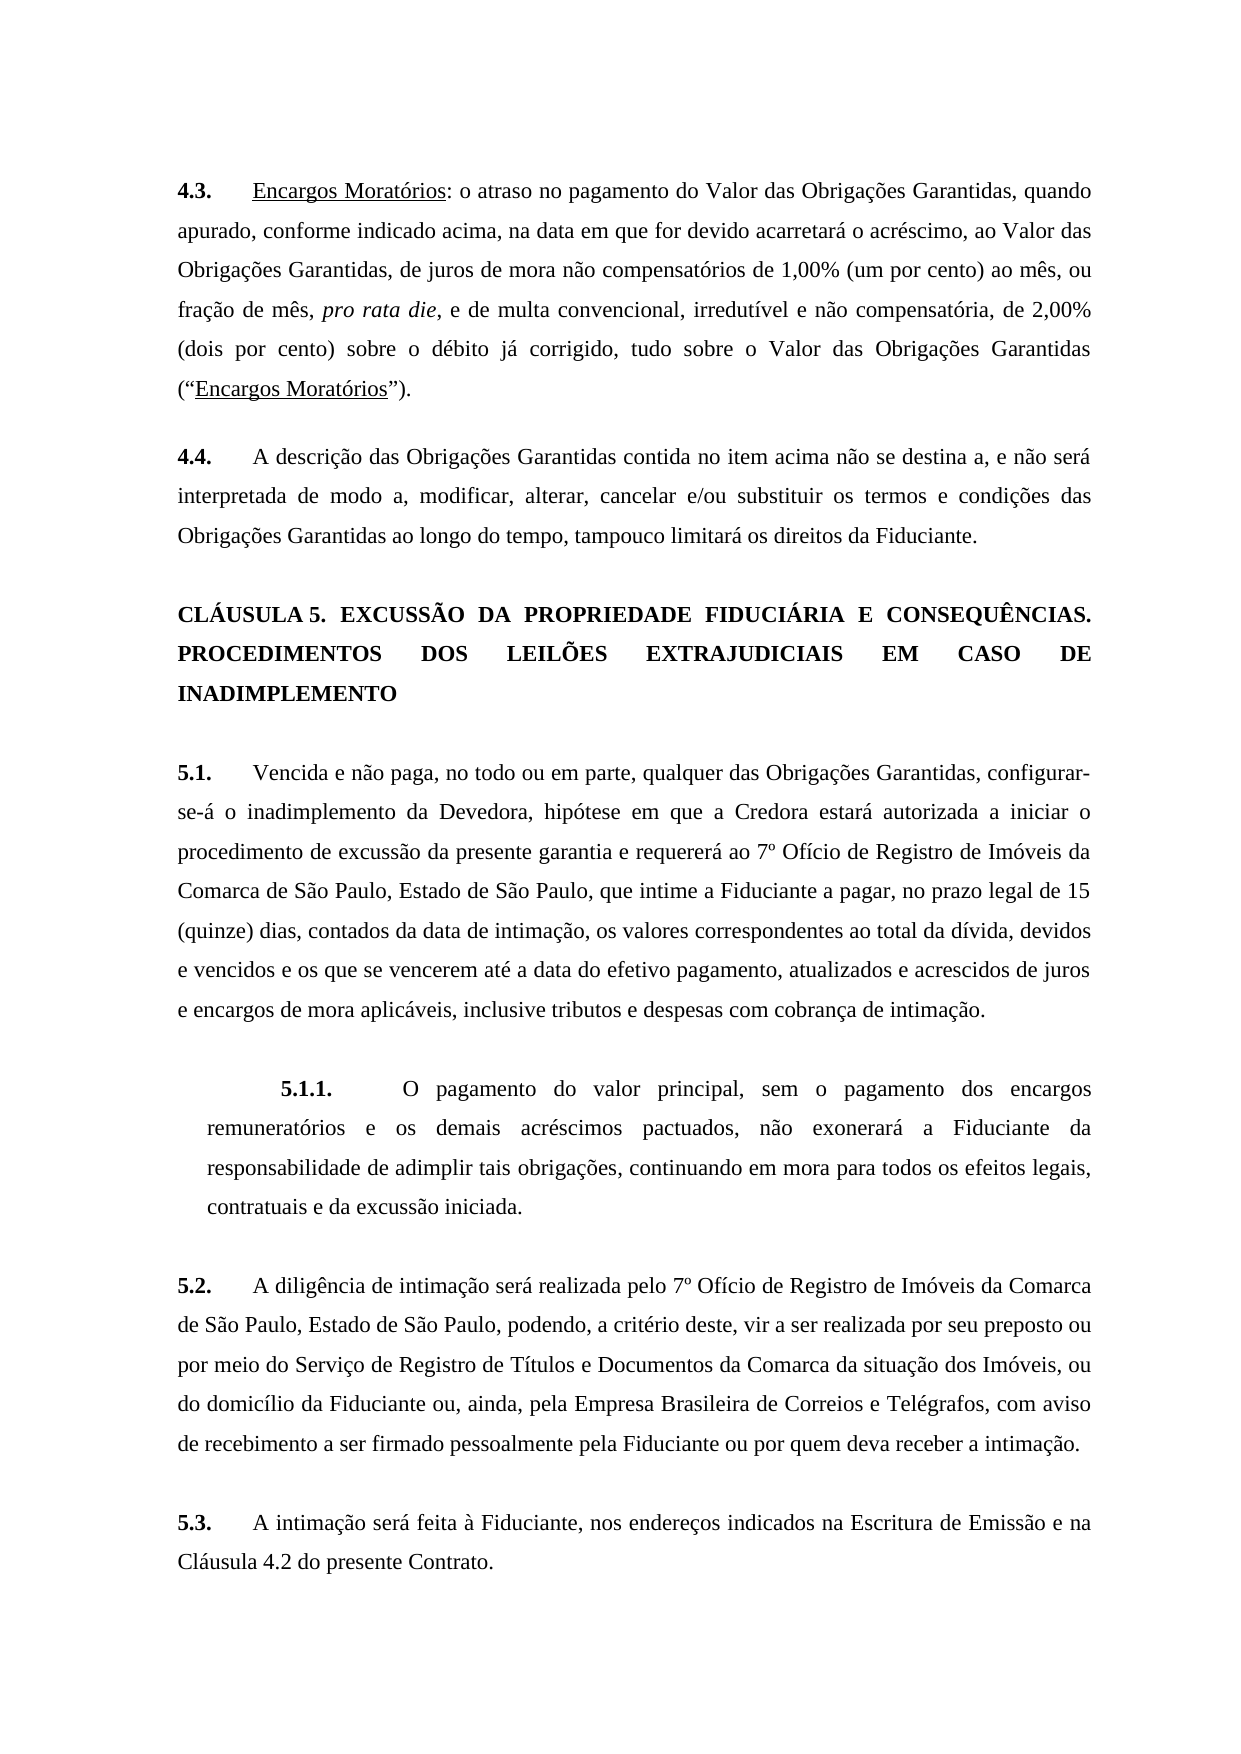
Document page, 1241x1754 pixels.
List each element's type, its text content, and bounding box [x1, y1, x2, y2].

text A diligência de intimação será realizada pelo 7º Ofício de Registro de Imóveis da Comarca de São Paulo, Estado de São Paulo, podendo, a critério deste, vir a ser realizada por seu preposto ou por meio do Serviço de Registro de Títulos e Documentos da Comarca da situação dos Imóveis, ou do domicílio da Fiduciante ou, ainda, pela Empresa Brasileira de Correios e Telégrafos, com aviso de recebimento a ser firmado pessoalmente pela Fiduciante ou por quem deva receber a intimação. [177, 1272, 1092, 1456]
text Encargos Moratórios: o atraso no pagamento do Valor das Obrigações Garantidas, quando apurado, conforme indicado acima, na data em que for devido acarretará o acréscimo, ao Valor das Obrigações Garantidas, de juros de mora não compensatórios de 1,00% (um por cento) ao mês, ou fração de mês, pro rata die, e de multa convencional, irredutível e não compensatória, de 2,00% (dois por cento) sobre o débito já corrigido, tudo sobre o Valor das Obrigações Garantidas (“Encargos Moratórios”). [177, 177, 1092, 401]
text Vencida e não paga, no todo ou em parte, qualquer das Obrigações Garantidas, configurar-se-á o inadimplemento da Devedora, hipótese em que a Credora estará autorizada a iniciar o procedimento de excussão da presente garantia e requererá ao 7º Ofício de Registro de Imóveis da Comarca de São Paulo, Estado de São Paulo, que intime a Fiduciante a pagar, no prazo legal de 15 (quinze) dias, contados da data de intimação, os valores correspondentes ao total da dívida, devidos e vencidos e os que se vencerem até a data do efetivo pagamento, atualizados e acrescidos de juros e encargos de mora aplicáveis, inclusive tributos e despesas com cobrança de intimação. [177, 759, 1092, 1022]
text A descrição das Obrigações Garantidas contida no item acima não se destina a, e não será interpretada de modo a, modificar, alterar, cancelar e/ou substituir os termos e condições das Obrigações Garantidas ao longo do tempo, tampouco limitará os direitos da Fiduciante. [177, 443, 1092, 548]
text Excussão da propriedade fiduciária e consequências. Procedimentos dos leilões extrajudiciais em caso de inadimplemento [177, 601, 1092, 706]
text A intimação será feita à Fiduciante, nos endereços indicados na Escritura de Emissão e na Cláusula 4.2 do presente Contrato. [177, 1509, 1092, 1575]
text O pagamento do valor principal, sem o pagamento dos encargos remuneratórios e os demais acréscimos pactuados, não exonerará a Fiduciante da responsabilidade de adimplir tais obrigações, continuando em mora para todos os efeitos legais, contratuais e da excussão iniciada. [207, 1075, 1092, 1219]
